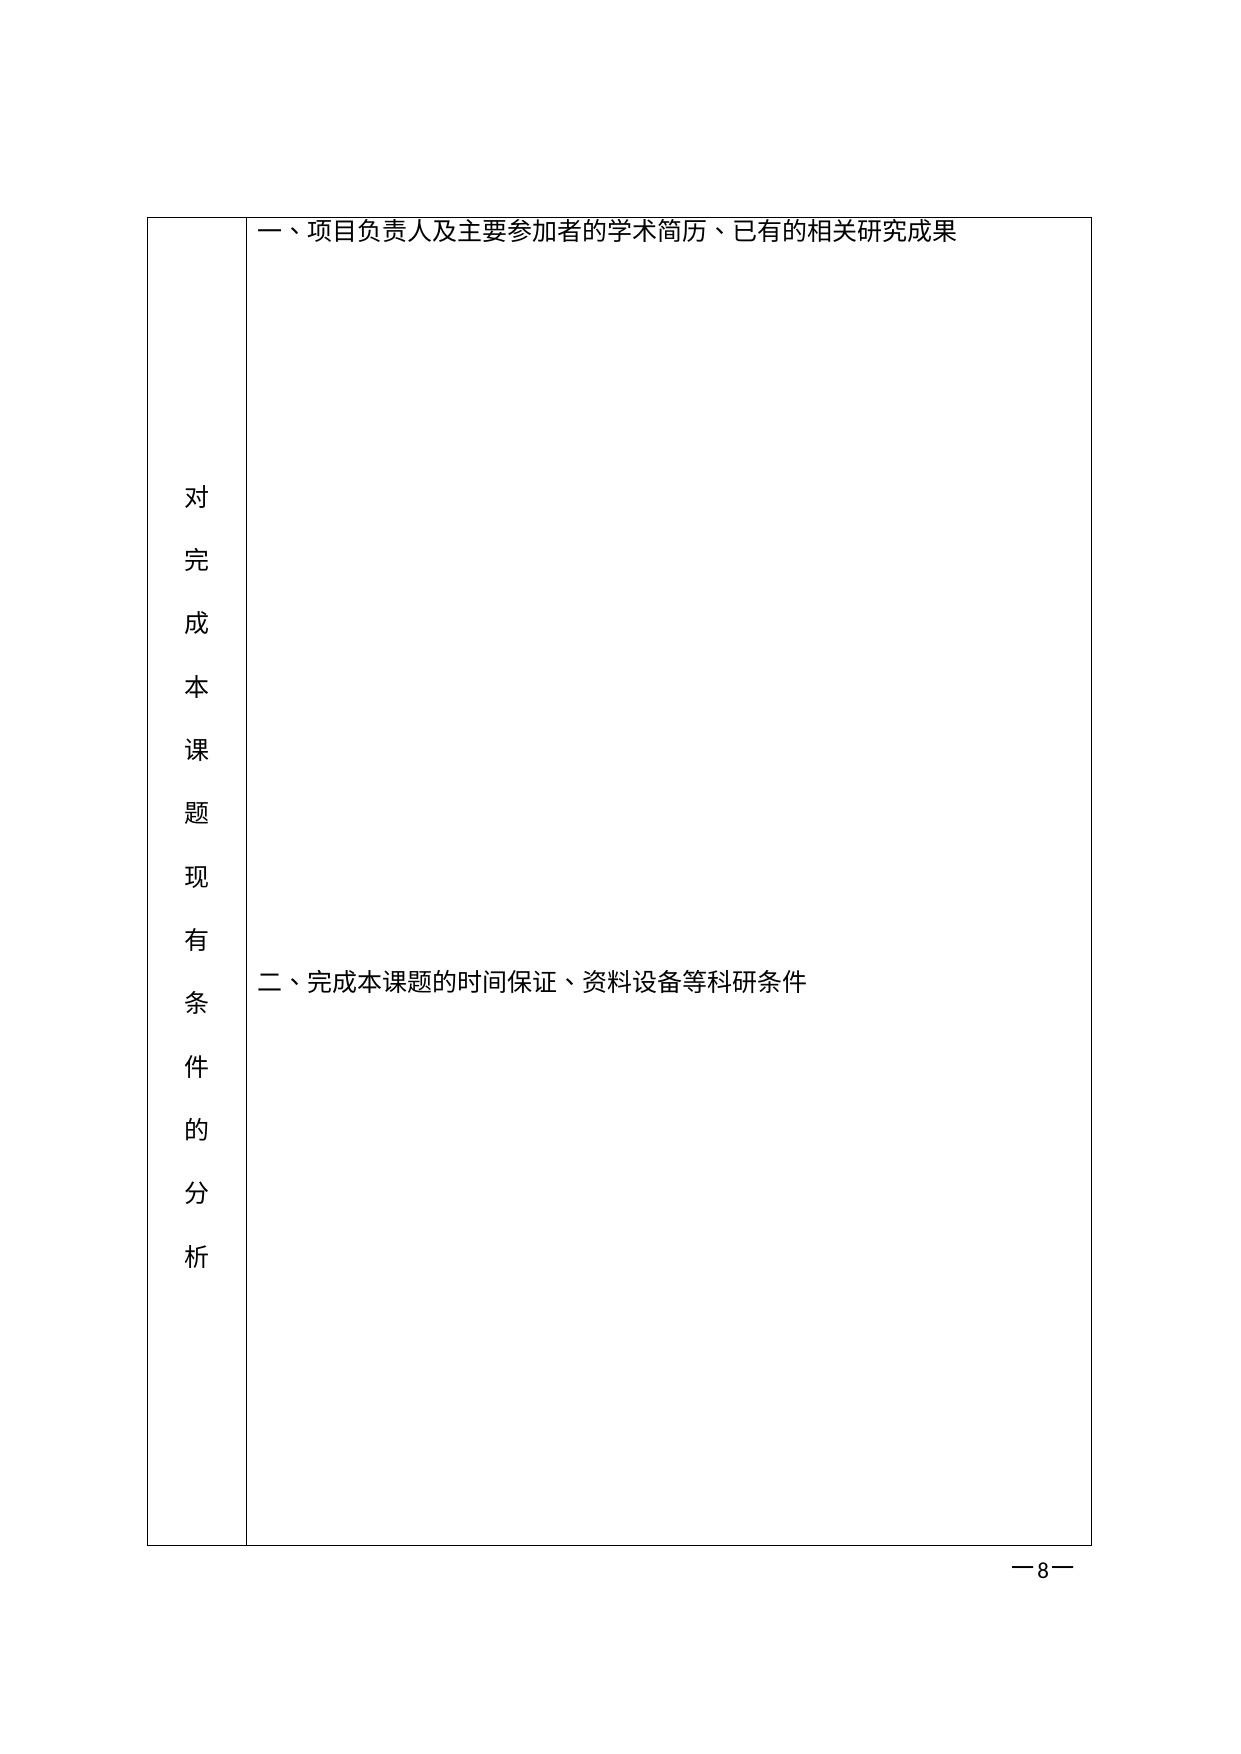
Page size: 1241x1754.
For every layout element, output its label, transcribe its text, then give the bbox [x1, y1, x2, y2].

table_header 对 完 成 本 课 题 现 有 条 件 的 分 析 [148, 218, 246, 1545]
table_header 一、项目负责人及主要参加者的学术简历、已有的相关研究成果 二、完成本课题的时间保证、资料设备等科研条件 [247, 218, 1091, 1545]
